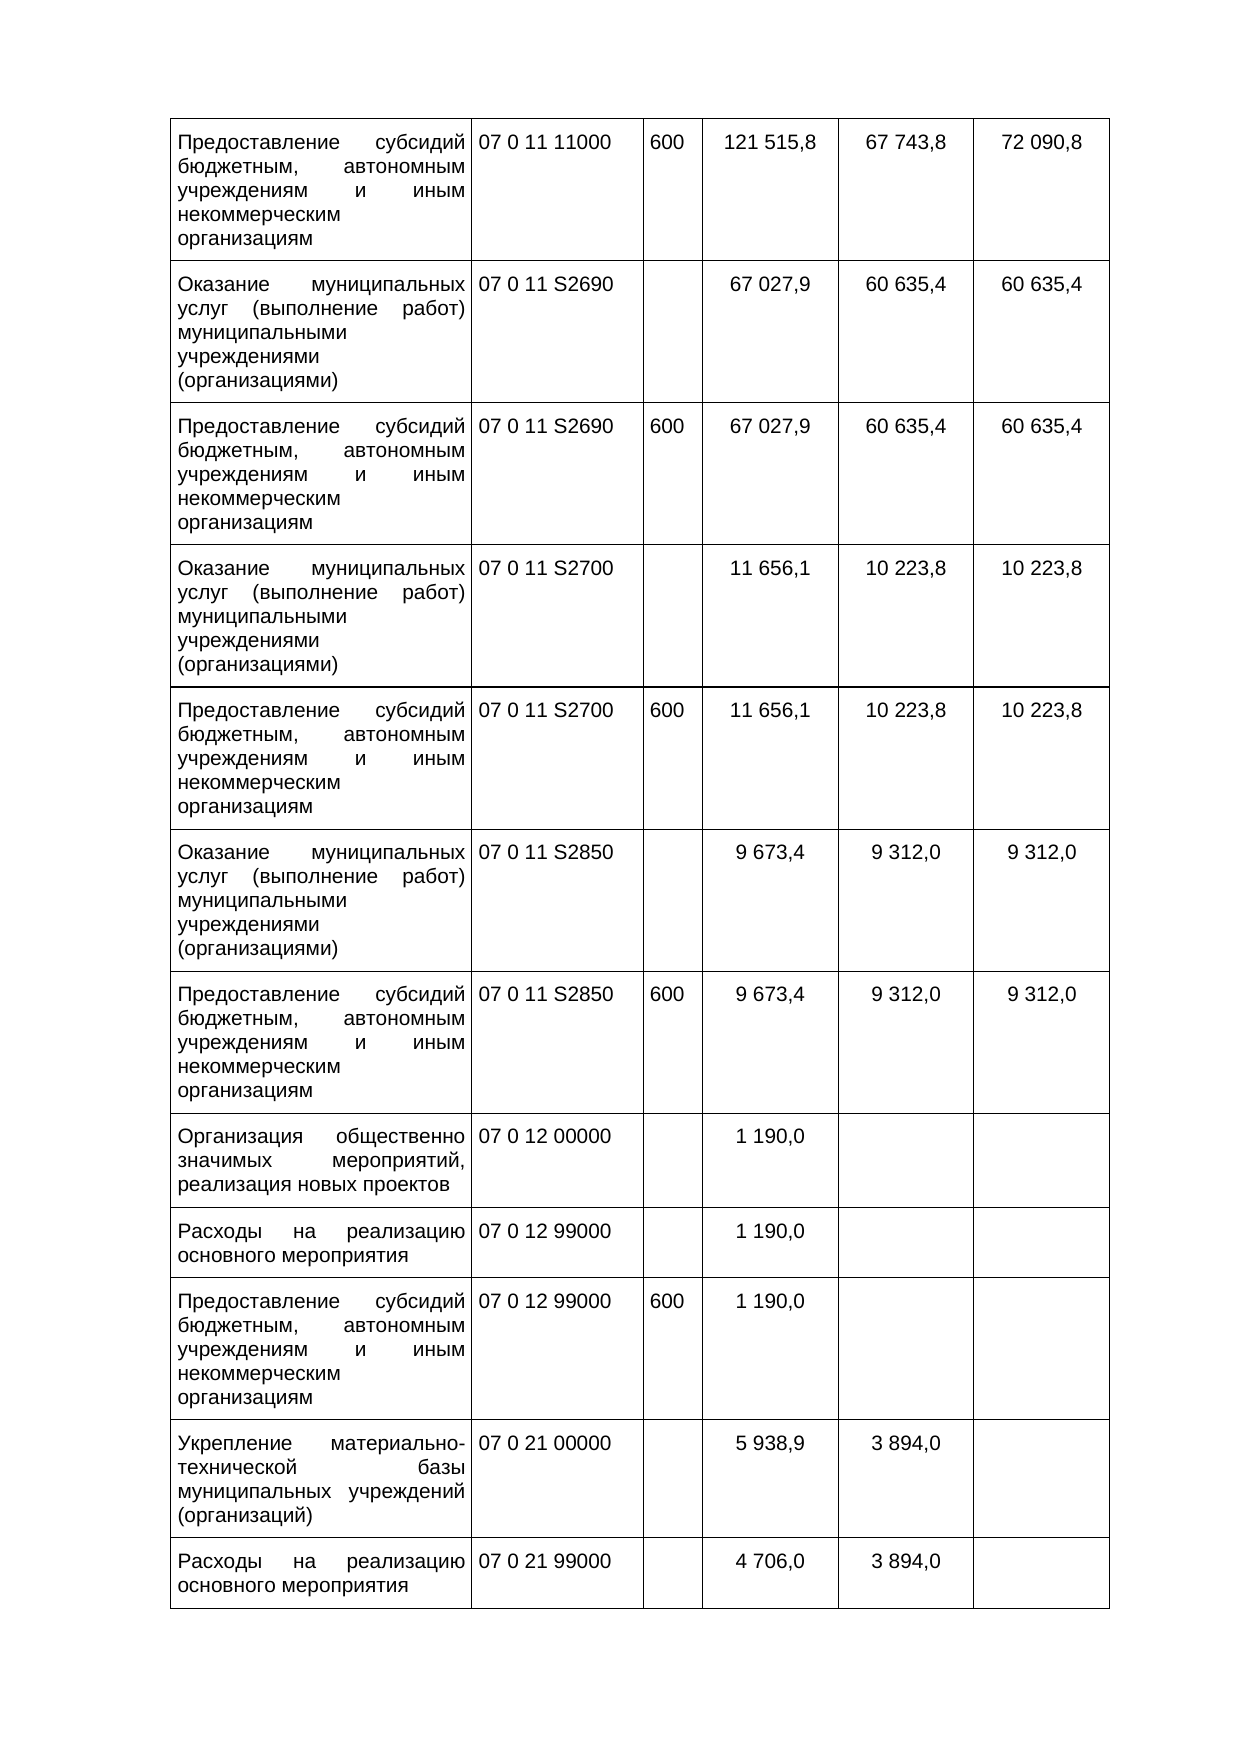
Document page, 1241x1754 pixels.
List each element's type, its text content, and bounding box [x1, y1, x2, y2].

table_cell 60 635,4 [839, 261, 973, 402]
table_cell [171, 261, 471, 402]
table_cell 07 0 21 00000 [472, 1420, 643, 1537]
table_cell [644, 1420, 702, 1537]
table_cell 9 673,4 [703, 830, 838, 971]
table_cell 60 635,4 [839, 403, 973, 544]
table_cell Расходы на реализацию основного мероприятия [171, 1538, 471, 1607]
table_cell 07 0 11 S2850 [472, 830, 643, 971]
table_cell 11 656,1 [703, 688, 838, 828]
table_cell 67 027,9 [703, 261, 838, 402]
table_cell [644, 1114, 702, 1207]
table_cell 10 223,8 [974, 545, 1109, 686]
table_cell 3 894,0 [839, 1538, 973, 1607]
table_cell 10 223,8 [839, 688, 973, 828]
table_cell 1 190,0 [703, 1114, 838, 1207]
table_cell Предоставление субсидий бюджетным, автономным учреждениям и иным некоммерческим организациям [171, 119, 471, 260]
table_cell [644, 1208, 702, 1277]
table_cell [839, 1278, 973, 1419]
table_cell 07 0 12 99000 [472, 1208, 643, 1277]
table_cell 600 [644, 119, 702, 260]
table_cell 10 223,8 [839, 545, 973, 686]
table_cell 4 706,0 [703, 1538, 838, 1607]
table_cell [644, 830, 702, 971]
table_cell 07 0 11 S2690 [472, 261, 643, 402]
table_cell 3 894,0 [839, 1420, 973, 1537]
table_cell [974, 1420, 1109, 1537]
table_cell 9 312,0 [974, 830, 1109, 971]
table_cell 1 190,0 [703, 1208, 838, 1277]
table_cell 72 090,8 [974, 119, 1109, 260]
table_cell Предоставление субсидий бюджетным, автономным учреждениям и иным некоммерческим организациям [171, 403, 471, 544]
table_cell 600 [644, 403, 702, 544]
table_cell Организация общественно значимых мероприятий, реализация новых проектов [171, 1114, 471, 1207]
table_cell [644, 545, 702, 686]
table_cell 9 312,0 [974, 972, 1109, 1113]
table_cell [644, 261, 702, 402]
table_cell [974, 1278, 1109, 1419]
table_cell 07 0 11 S2700 [472, 688, 643, 828]
table_cell [839, 1208, 973, 1277]
table_cell 07 0 11 S2690 [472, 403, 643, 544]
table_cell 07 0 11 11000 [472, 119, 643, 260]
table_cell 07 0 21 99000 [472, 1538, 643, 1607]
table_cell 121 515,8 [703, 119, 838, 260]
table_cell 07 0 12 00000 [472, 1114, 643, 1207]
table_cell 600 [644, 688, 702, 828]
table_cell 1 190,0 [703, 1278, 838, 1419]
table_cell [974, 1208, 1109, 1277]
table_cell 07 0 11 S2700 [472, 545, 643, 686]
table_cell 9 673,4 [703, 972, 838, 1113]
table_cell Укрепление материально-технической базы муниципальных учреждений (организаций) [171, 1420, 471, 1537]
table_cell Предоставление субсидий бюджетным, автономным учреждениям и иным некоммерческим организациям [171, 688, 471, 828]
table_cell 5 938,9 [703, 1420, 838, 1537]
table_cell 67 743,8 [839, 119, 973, 260]
table_cell 9 312,0 [839, 830, 973, 971]
table_cell [974, 1114, 1109, 1207]
table_cell 60 635,4 [974, 403, 1109, 544]
table_cell 11 656,1 [703, 545, 838, 686]
table_cell 600 [644, 1278, 702, 1419]
table_cell Оказание муниципальных услуг (выполнение работ) муниципальными учреждениями (организациями) [171, 545, 471, 686]
table_cell [839, 1114, 973, 1207]
table_cell Оказание муниципальных услуг (выполнение работ) муниципальными учреждениями (организациями) [171, 830, 471, 971]
table_cell Предоставление субсидий бюджетным, автономным учреждениям и иным некоммерческим организациям [171, 1278, 471, 1419]
table_cell Предоставление субсидий бюджетным, автономным учреждениям и иным некоммерческим организациям [171, 972, 471, 1113]
table_cell 07 0 12 99000 [472, 1278, 643, 1419]
table_cell [644, 1538, 702, 1607]
table_cell 67 027,9 [703, 403, 838, 544]
table_cell 07 0 11 S2850 [472, 972, 643, 1113]
table_cell [974, 1538, 1109, 1607]
table_cell 9 312,0 [839, 972, 973, 1113]
table_cell 10 223,8 [974, 688, 1109, 828]
table_cell 600 [644, 972, 702, 1113]
table_cell 60 635,4 [974, 261, 1109, 402]
table_cell Расходы на реализацию основного мероприятия [171, 1208, 471, 1277]
